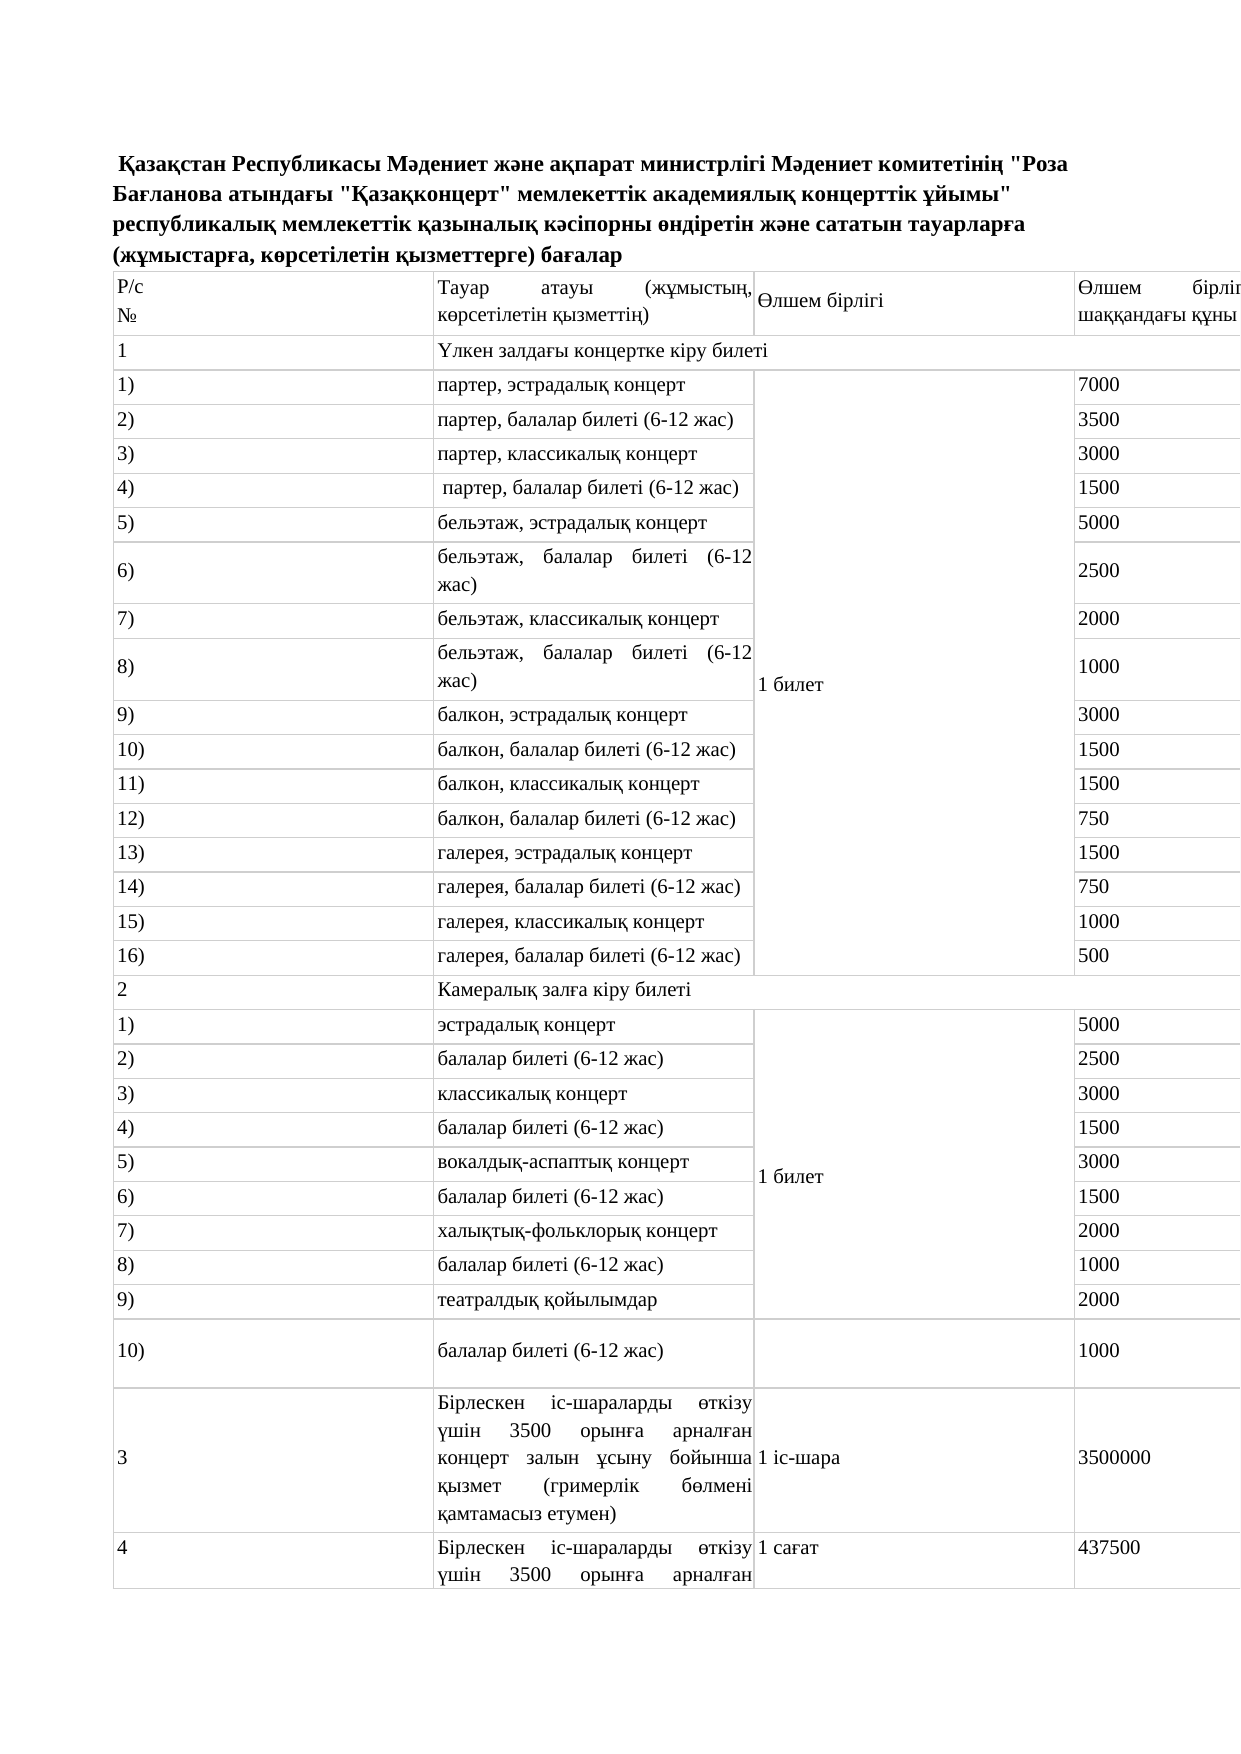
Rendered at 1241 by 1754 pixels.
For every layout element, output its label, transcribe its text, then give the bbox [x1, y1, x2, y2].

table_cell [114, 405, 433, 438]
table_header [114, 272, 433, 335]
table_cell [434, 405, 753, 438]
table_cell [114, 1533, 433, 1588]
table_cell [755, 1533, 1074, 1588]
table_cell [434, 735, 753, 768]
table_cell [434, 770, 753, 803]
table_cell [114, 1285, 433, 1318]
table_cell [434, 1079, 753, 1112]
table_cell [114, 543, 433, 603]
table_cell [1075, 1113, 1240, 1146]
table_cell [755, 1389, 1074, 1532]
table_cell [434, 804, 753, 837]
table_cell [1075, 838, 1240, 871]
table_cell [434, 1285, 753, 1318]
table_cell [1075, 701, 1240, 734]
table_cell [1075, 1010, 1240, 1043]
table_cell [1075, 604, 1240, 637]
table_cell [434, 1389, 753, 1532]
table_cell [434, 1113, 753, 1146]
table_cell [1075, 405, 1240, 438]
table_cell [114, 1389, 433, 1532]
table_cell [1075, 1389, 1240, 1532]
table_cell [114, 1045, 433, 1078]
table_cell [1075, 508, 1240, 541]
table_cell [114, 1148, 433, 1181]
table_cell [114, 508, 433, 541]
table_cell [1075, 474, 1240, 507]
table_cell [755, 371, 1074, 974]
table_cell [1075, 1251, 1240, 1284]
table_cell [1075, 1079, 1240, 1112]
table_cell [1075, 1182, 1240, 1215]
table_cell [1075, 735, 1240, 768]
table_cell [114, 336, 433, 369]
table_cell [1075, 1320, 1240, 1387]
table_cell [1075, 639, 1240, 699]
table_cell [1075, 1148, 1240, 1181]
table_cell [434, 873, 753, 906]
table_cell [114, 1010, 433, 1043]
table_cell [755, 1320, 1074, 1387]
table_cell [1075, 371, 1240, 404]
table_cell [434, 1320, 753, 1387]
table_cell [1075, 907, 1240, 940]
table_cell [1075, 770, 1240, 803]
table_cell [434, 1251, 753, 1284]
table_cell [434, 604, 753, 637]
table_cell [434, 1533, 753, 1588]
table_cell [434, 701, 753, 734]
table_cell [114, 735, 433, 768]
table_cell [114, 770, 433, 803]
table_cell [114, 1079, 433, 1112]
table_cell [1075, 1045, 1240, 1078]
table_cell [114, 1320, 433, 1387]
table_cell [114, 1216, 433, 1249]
text Қазақстан Республикасы Мәдениет және ақпарат министрлігі Мәдениет комитетінің "Роза Бағланова атындағы "Қазақконцерт" мемлекеттік академиялық концерттік ұйымы" республикалық мемлекеттік қазыналық кәсіпорны өндіретін және сататын тауарларға (жұмыстарға, көрсетілетін қызметтерге) бағалар [112, 150, 1128, 267]
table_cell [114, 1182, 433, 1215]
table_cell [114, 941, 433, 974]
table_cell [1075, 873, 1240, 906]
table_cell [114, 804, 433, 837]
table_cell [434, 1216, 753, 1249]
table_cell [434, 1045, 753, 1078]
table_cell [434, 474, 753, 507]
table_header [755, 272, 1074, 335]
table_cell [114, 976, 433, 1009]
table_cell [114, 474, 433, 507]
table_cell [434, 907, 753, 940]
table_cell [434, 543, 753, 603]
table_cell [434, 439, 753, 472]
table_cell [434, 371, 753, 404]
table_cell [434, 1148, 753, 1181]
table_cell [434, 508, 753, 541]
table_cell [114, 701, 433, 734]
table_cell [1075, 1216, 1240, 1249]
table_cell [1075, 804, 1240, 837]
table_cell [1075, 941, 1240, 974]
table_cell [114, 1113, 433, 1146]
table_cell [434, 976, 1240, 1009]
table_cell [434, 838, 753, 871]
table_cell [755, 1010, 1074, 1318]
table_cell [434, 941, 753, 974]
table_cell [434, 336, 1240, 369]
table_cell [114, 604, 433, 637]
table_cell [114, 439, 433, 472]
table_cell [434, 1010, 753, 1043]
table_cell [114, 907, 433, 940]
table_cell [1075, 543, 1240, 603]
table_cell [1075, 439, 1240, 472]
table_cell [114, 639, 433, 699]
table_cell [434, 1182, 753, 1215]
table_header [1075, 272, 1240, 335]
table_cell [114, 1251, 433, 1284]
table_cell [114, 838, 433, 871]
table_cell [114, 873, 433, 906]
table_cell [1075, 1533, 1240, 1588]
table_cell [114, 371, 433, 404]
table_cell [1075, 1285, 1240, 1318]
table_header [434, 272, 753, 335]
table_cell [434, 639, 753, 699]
